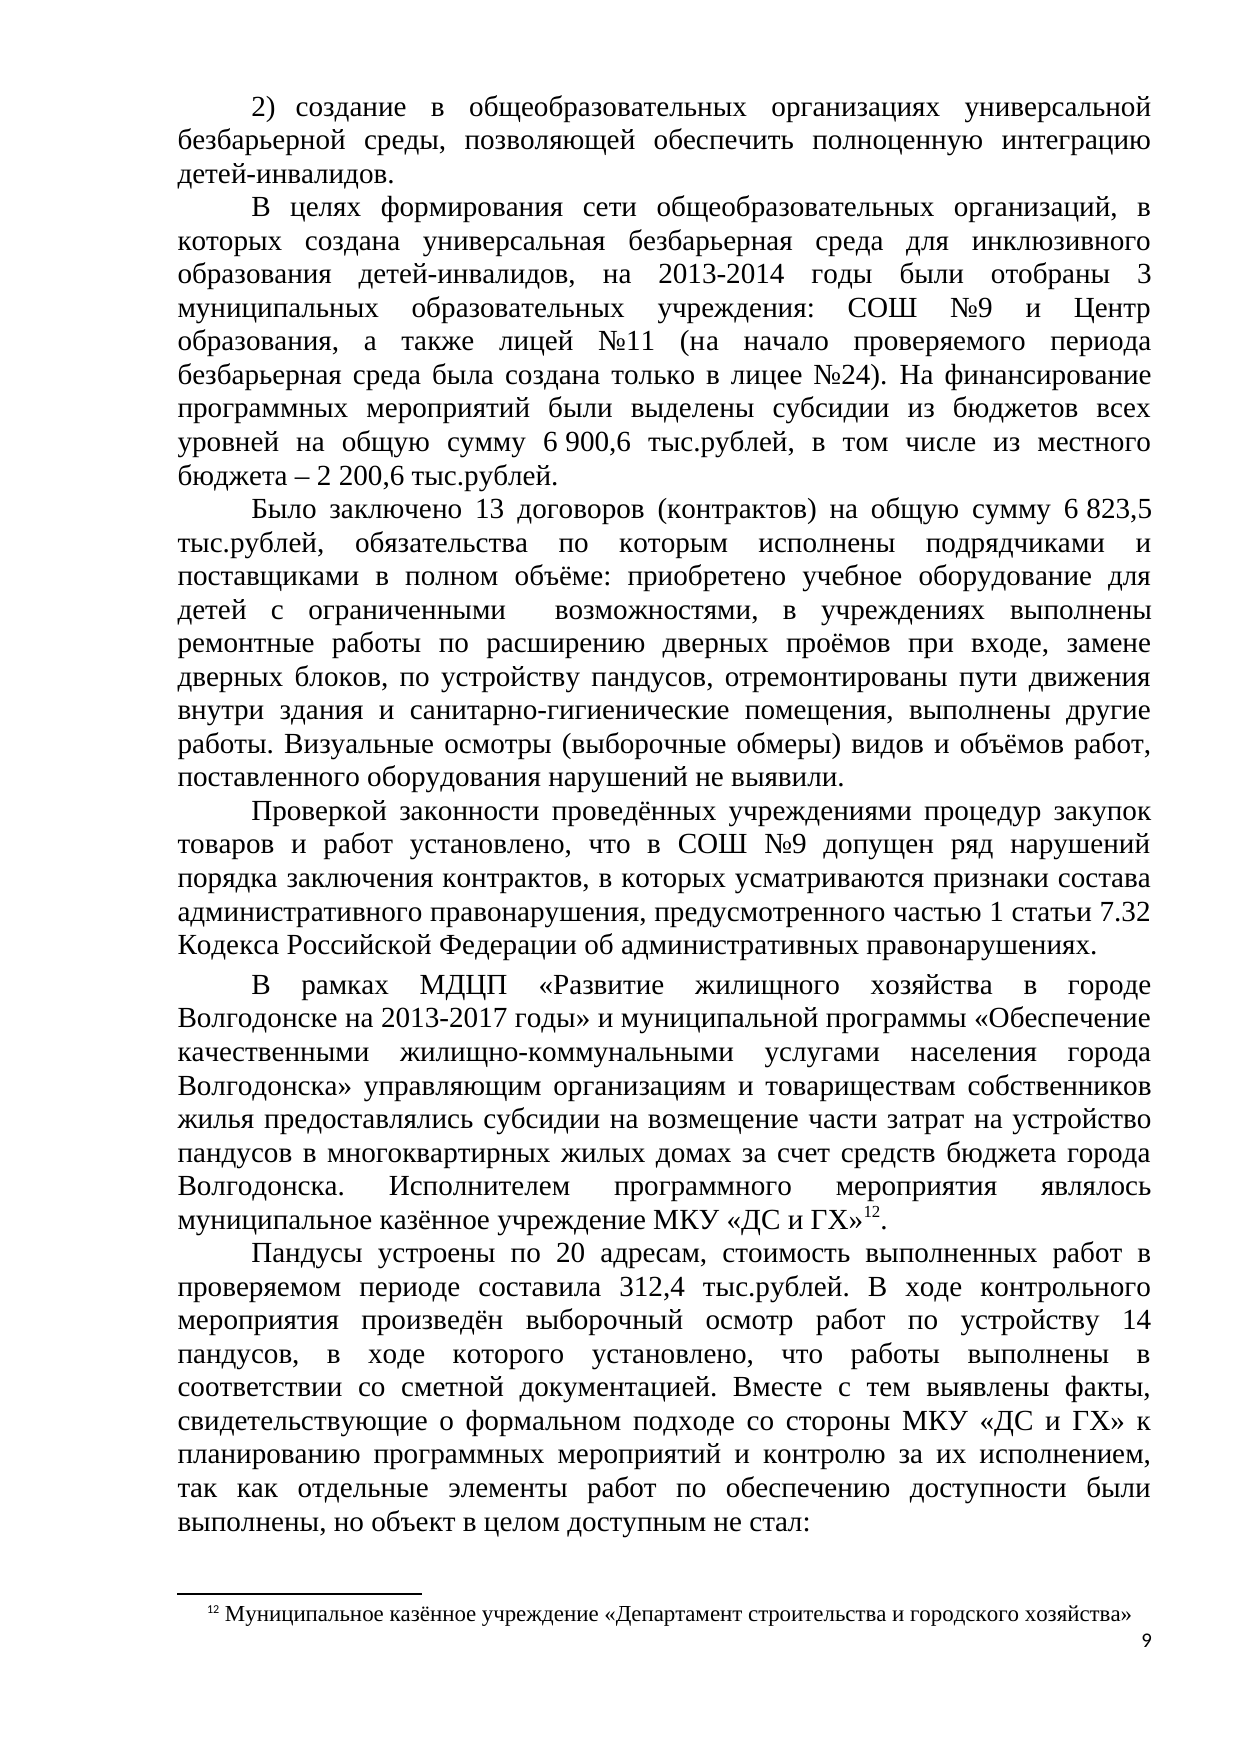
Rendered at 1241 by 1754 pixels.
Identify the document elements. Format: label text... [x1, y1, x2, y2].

text В рамках МДЦП «Развитие жилищного хозяйства в городе Волгодонске на 2013-2017 годы» и муниципальной программы «Обеспечение качественными жилищно-коммунальными услугами населения города Волгодонска» управляющим организациям и товариществам собственников жилья предоставлялись субсидии на возмещение части затрат на устройство пандусов в многоквартирных жилых домах за счет средств бюджета города Волгодонска. Исполнителем программного мероприятия являлось муниципальное казённое учреждение МКУ «ДС и ГХ». [177, 967, 1152, 1235]
text Пандусы устроены по 20 адресам, стоимость выполненных работ в проверяемом периоде составила 312,4 тыс.рублей. В ходе контрольного мероприятия произведён выборочный осмотр работ по устройству 14 пандусов, в ходе которого установлено, что работы выполнены в соответствии со сметной документацией. Вместе с тем выявлены факты, свидетельствующие о формальном подходе со стороны МКУ «ДС и ГХ» к планированию программных мероприятий и контролю за их исполнением, так как отдельные элементы работ по обеспечению доступности были выполнены, но объект в целом доступным не стал: [177, 1235, 1152, 1537]
text Было заключено 13 договоров (контрактов) на общую сумму 6 823,5 тыс.рублей, обязательства по которым исполнены подрядчиками и поставщиками в полном объёме: приобретено учебное оборудование для детей с ограниченными возможностями, в учреждениях выполнены ремонтные работы по расширению дверных проёмов при входе, замене дверных блоков, по устройству пандусов, отремонтированы пути движения внутри здания и санитарно-гигиенические помещения, выполнены другие работы. Визуальные осмотры (выборочные обмеры) видов и объёмов работ, поставленного оборудования нарушений не выявили. [177, 491, 1152, 793]
list создание в общеобразовательных организациях универсальной безбарьерной среды, позволяющей обеспечить полноценную интеграцию детей-инвалидов. [177, 89, 1152, 189]
text Проверкой законности проведённых учреждениями процедур закупок товаров и работ установлено, что в СОШ №9 допущен ряд нарушений порядка заключения контрактов, в которых усматриваются признаки состава административного правонарушения, предусмотренного частью 1 статьи 7.32 Кодекса Российской Федерации об административных правонарушениях. [177, 793, 1152, 961]
text В целях формирования сети общеобразовательных организаций, в которых создана универсальная безбарьерная среда для инклюзивного образования детей-инвалидов, на 2013-2014 годы были отобраны 3 муниципальных образовательных учреждения: СОШ №9 и Центр образования, а также лицей №11 (на начало проверяемого периода безбарьерная среда была создана только в лицее №24). На финансирование программных мероприятий были выделены субсидии из бюджетов всех уровней на общую сумму 6 900,6 тыс.рублей, в том числе из местного бюджета – 2 200,6 тыс.рублей. [177, 189, 1152, 491]
